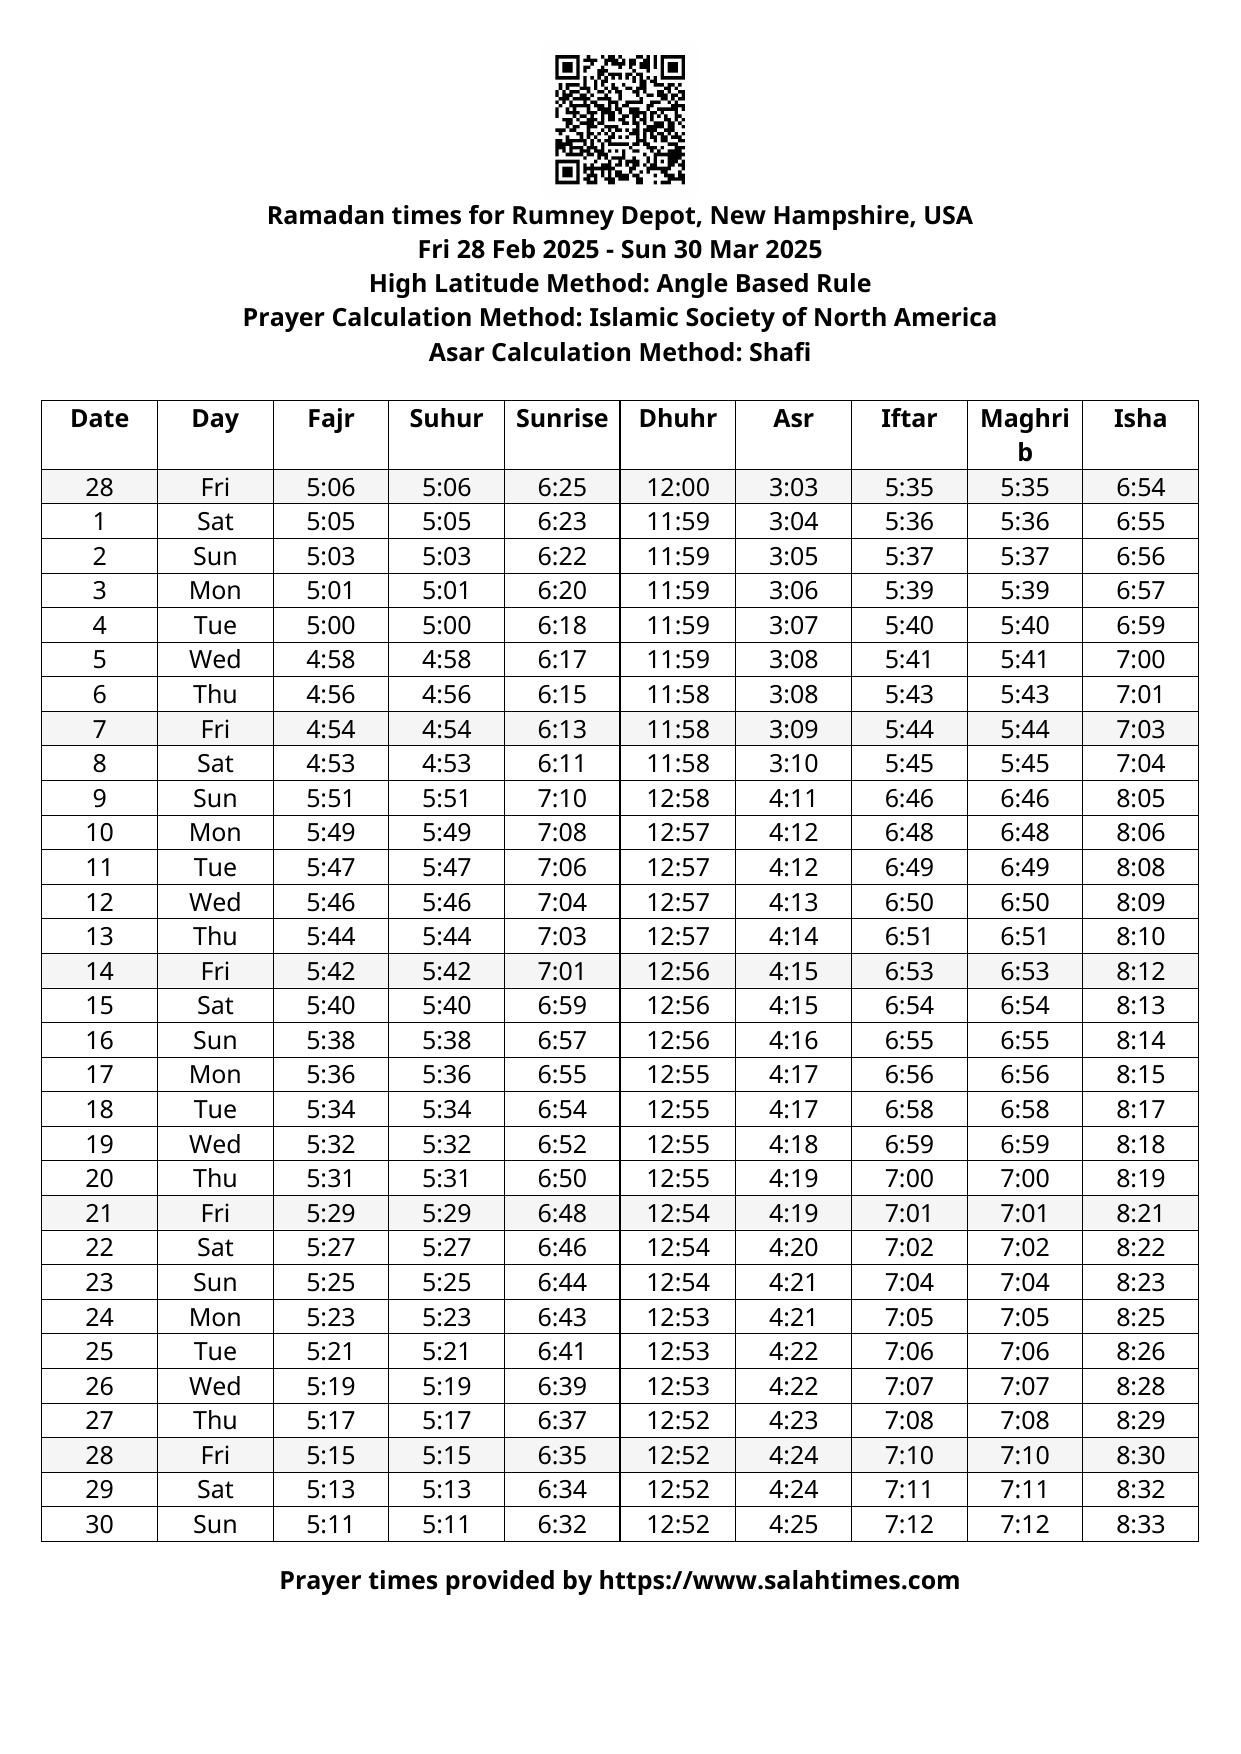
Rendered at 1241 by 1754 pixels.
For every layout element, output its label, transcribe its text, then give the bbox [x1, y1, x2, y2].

table_cell Sun [158, 1507, 273, 1541]
picture [542, 41, 699, 198]
table_cell 6:57 [1083, 574, 1198, 607]
table_cell 4:21 [736, 1300, 851, 1333]
table_cell 5:11 [274, 1507, 388, 1541]
table_cell 5:36 [389, 1058, 504, 1091]
table_cell 5:34 [274, 1092, 388, 1126]
table_cell 4:11 [736, 781, 851, 814]
table_cell 3:10 [736, 746, 851, 780]
table_cell 11:59 [621, 643, 735, 676]
table_cell 8:18 [1083, 1127, 1198, 1160]
table_cell 6:56 [852, 1058, 967, 1091]
table_cell 7:04 [1083, 746, 1198, 780]
table_cell 5:21 [274, 1334, 388, 1368]
table_cell 5:32 [274, 1127, 388, 1160]
table_cell 5:37 [968, 539, 1082, 572]
table_cell 4:21 [736, 1265, 851, 1299]
table_cell 7 [42, 712, 157, 745]
table_cell 6:13 [505, 712, 619, 745]
table_cell 5:51 [274, 781, 388, 814]
table_cell 11 [42, 850, 157, 884]
table_cell 6:18 [505, 608, 619, 642]
table_cell Thu [158, 1404, 273, 1437]
table_cell 7:04 [968, 1265, 1082, 1299]
table_cell Sat [158, 504, 273, 538]
table_cell 6:35 [505, 1438, 619, 1472]
table_cell Sun [158, 1023, 273, 1057]
table_cell 12:00 [621, 470, 735, 503]
table_cell 6:44 [505, 1265, 619, 1299]
table_cell 4:15 [736, 989, 851, 1022]
table_cell 5:05 [274, 504, 388, 538]
table_cell 4:14 [736, 919, 851, 953]
text Prayer times provided by https://www.salahtimes.com [42, 1563, 1198, 1597]
table_cell 12:52 [621, 1404, 735, 1437]
table_cell 22 [42, 1231, 157, 1264]
table_cell 5:49 [389, 816, 504, 849]
table_cell Sat [158, 1473, 273, 1506]
table_cell 7:08 [505, 816, 619, 849]
table_cell 6:37 [505, 1404, 619, 1437]
table_cell 6:20 [505, 574, 619, 607]
table_cell 8:14 [1083, 1023, 1198, 1057]
table_cell 6:46 [852, 781, 967, 814]
table_cell 12:56 [621, 989, 735, 1022]
table_cell 7:06 [505, 850, 619, 884]
table_cell 4:56 [274, 677, 388, 711]
table_cell 20 [42, 1161, 157, 1195]
table_cell 27 [42, 1404, 157, 1437]
table_cell 6:48 [505, 1196, 619, 1229]
table_cell Tue [158, 850, 273, 884]
table_cell 5:25 [389, 1265, 504, 1299]
table_cell 8:10 [1083, 919, 1198, 953]
table_cell 6:48 [968, 816, 1082, 849]
table_cell 5:36 [274, 1058, 388, 1091]
table_cell 19 [42, 1127, 157, 1160]
table_cell 5:23 [274, 1300, 388, 1333]
table_cell 15 [42, 989, 157, 1022]
table_cell Tue [158, 1092, 273, 1126]
table_cell 7:10 [852, 1438, 967, 1472]
table_cell 6:59 [1083, 608, 1198, 642]
table_cell 5:19 [389, 1369, 504, 1402]
table_cell 4:16 [736, 1023, 851, 1057]
table_cell 6:46 [505, 1231, 619, 1264]
table_cell 5:38 [274, 1023, 388, 1057]
table_cell 7:11 [968, 1473, 1082, 1506]
table_cell 4 [42, 608, 157, 642]
table_cell 8:21 [1083, 1196, 1198, 1229]
table_cell 8:23 [1083, 1265, 1198, 1299]
table_cell 5:40 [968, 608, 1082, 642]
table_cell 6:55 [852, 1023, 967, 1057]
table_cell 5:27 [389, 1231, 504, 1264]
table_cell 5:37 [852, 539, 967, 572]
table_cell 11:59 [621, 539, 735, 572]
table_cell 5:41 [852, 643, 967, 676]
table_cell 4:22 [736, 1369, 851, 1402]
table_cell 5:25 [274, 1265, 388, 1299]
table_cell 8:28 [1083, 1369, 1198, 1402]
table_cell 7:08 [852, 1404, 967, 1437]
table_cell 7:03 [1083, 712, 1198, 745]
table_cell Thu [158, 1161, 273, 1195]
table_cell 6:59 [852, 1127, 967, 1160]
table_cell 6:11 [505, 746, 619, 780]
table_cell Mon [158, 1058, 273, 1091]
table_cell 23 [42, 1265, 157, 1299]
table_cell 6:50 [505, 1161, 619, 1195]
table_cell Wed [158, 1369, 273, 1402]
table_cell 3:09 [736, 712, 851, 745]
table_cell 8:17 [1083, 1092, 1198, 1126]
table_cell 7:01 [852, 1196, 967, 1229]
table_cell 5:40 [389, 989, 504, 1022]
table_cell 6:48 [852, 816, 967, 849]
table_cell Mon [158, 574, 273, 607]
table_cell 7:12 [968, 1507, 1082, 1541]
table_cell 5:47 [274, 850, 388, 884]
table_cell 5:44 [274, 919, 388, 953]
table_cell 6:46 [968, 781, 1082, 814]
table_cell Sun [158, 539, 273, 572]
table_header Asr [736, 401, 851, 469]
table_cell 12:55 [621, 1092, 735, 1126]
table_cell 6:54 [505, 1092, 619, 1126]
table_cell Tue [158, 1334, 273, 1368]
table_cell 6:58 [968, 1092, 1082, 1126]
table_cell 5:01 [389, 574, 504, 607]
table_cell 7:01 [1083, 677, 1198, 711]
table_cell Thu [158, 677, 273, 711]
table_cell 5:34 [389, 1092, 504, 1126]
table_cell 7:02 [852, 1231, 967, 1264]
table_cell 6:34 [505, 1473, 619, 1506]
table_cell 17 [42, 1058, 157, 1091]
table_cell Sat [158, 746, 273, 780]
table_header Isha [1083, 401, 1198, 469]
table_cell 4:24 [736, 1473, 851, 1506]
table_cell 6:56 [1083, 539, 1198, 572]
table_cell 18 [42, 1092, 157, 1126]
table_cell 5:43 [968, 677, 1082, 711]
table_cell 5:03 [389, 539, 504, 572]
table_cell 5:01 [274, 574, 388, 607]
table_cell 11:59 [621, 574, 735, 607]
table_cell Fri [158, 470, 273, 503]
table_cell 24 [42, 1300, 157, 1333]
text High Latitude Method: Angle Based Rule [42, 266, 1198, 300]
table_cell 4:58 [389, 643, 504, 676]
table_cell 12:56 [621, 1023, 735, 1057]
table_cell 5:05 [389, 504, 504, 538]
table_cell 5:00 [389, 608, 504, 642]
table_cell 8:32 [1083, 1473, 1198, 1506]
table_cell 4:23 [736, 1404, 851, 1437]
table_cell 6:56 [968, 1058, 1082, 1091]
table_cell 8 [42, 746, 157, 780]
table_cell 4:54 [389, 712, 504, 745]
table_cell Fri [158, 1438, 273, 1472]
table_header Maghrib [968, 401, 1082, 469]
table_header Sunrise [505, 401, 619, 469]
table_cell 4:17 [736, 1092, 851, 1126]
table_cell Sat [158, 989, 273, 1022]
table_cell 3:08 [736, 677, 851, 711]
table_cell 28 [42, 470, 157, 503]
table_cell 7:05 [852, 1300, 967, 1333]
table_cell 4:22 [736, 1334, 851, 1368]
table_cell 6:50 [968, 885, 1082, 918]
table_cell 5:35 [968, 470, 1082, 503]
table_cell 5:03 [274, 539, 388, 572]
table_cell 3:05 [736, 539, 851, 572]
table_cell 6:58 [852, 1092, 967, 1126]
table_cell 6:57 [505, 1023, 619, 1057]
table_cell 12:54 [621, 1231, 735, 1264]
table_cell 12:52 [621, 1438, 735, 1472]
table_cell 4:53 [274, 746, 388, 780]
table_cell 12:53 [621, 1300, 735, 1333]
table_cell 4:12 [736, 816, 851, 849]
table_cell 8:08 [1083, 850, 1198, 884]
table_cell 7:00 [852, 1161, 967, 1195]
table_cell 8:15 [1083, 1058, 1198, 1091]
table_cell 7:08 [968, 1404, 1082, 1437]
table_cell 6:51 [968, 919, 1082, 953]
text Fri 28 Feb 2025 - Sun 30 Mar 2025 [42, 232, 1198, 266]
table_cell 12:55 [621, 1058, 735, 1091]
table_cell Wed [158, 1127, 273, 1160]
table_cell 21 [42, 1196, 157, 1229]
table_cell 4:24 [736, 1438, 851, 1472]
table_cell 4:53 [389, 746, 504, 780]
table_cell 12:53 [621, 1334, 735, 1368]
table_cell 25 [42, 1334, 157, 1368]
table_cell 4:19 [736, 1196, 851, 1229]
table_cell 5:40 [274, 989, 388, 1022]
table_cell 5:51 [389, 781, 504, 814]
table_cell 8:29 [1083, 1404, 1198, 1437]
table_cell 5 [42, 643, 157, 676]
table_cell 6:49 [968, 850, 1082, 884]
table_cell 5:44 [968, 712, 1082, 745]
table_cell 3:07 [736, 608, 851, 642]
table_cell 6:25 [505, 470, 619, 503]
table_cell 4:58 [274, 643, 388, 676]
table_cell Mon [158, 816, 273, 849]
table_cell 7:06 [968, 1334, 1082, 1368]
table_cell 7:00 [1083, 643, 1198, 676]
table_header Iftar [852, 401, 967, 469]
table_cell Sat [158, 1231, 273, 1264]
table_header Fajr [274, 401, 388, 469]
table_cell 6:17 [505, 643, 619, 676]
table_cell Wed [158, 643, 273, 676]
table_cell 12:55 [621, 1127, 735, 1160]
table_cell 7:01 [968, 1196, 1082, 1229]
table_cell 5:42 [274, 954, 388, 987]
table_cell 6:23 [505, 504, 619, 538]
table_cell 6:55 [968, 1023, 1082, 1057]
table_cell 5:44 [389, 919, 504, 953]
table_cell 7:04 [505, 885, 619, 918]
table_cell 6:15 [505, 677, 619, 711]
table_cell 5:46 [389, 885, 504, 918]
table_cell 8:06 [1083, 816, 1198, 849]
table_cell 8:30 [1083, 1438, 1198, 1472]
table_cell 29 [42, 1473, 157, 1506]
table_cell 5:13 [389, 1473, 504, 1506]
table_header Date [42, 401, 157, 469]
table_cell Tue [158, 608, 273, 642]
table_cell 12:57 [621, 850, 735, 884]
table_cell 4:12 [736, 850, 851, 884]
table_cell 5:39 [968, 574, 1082, 607]
table_cell 3:08 [736, 643, 851, 676]
table_cell 3:04 [736, 504, 851, 538]
table_cell 12:56 [621, 954, 735, 987]
table_cell Thu [158, 919, 273, 953]
table_cell 14 [42, 954, 157, 987]
table_cell 3:03 [736, 470, 851, 503]
table_cell 7:12 [852, 1507, 967, 1541]
table_cell 6:41 [505, 1334, 619, 1368]
table_cell 5:13 [274, 1473, 388, 1506]
table_cell 7:07 [852, 1369, 967, 1402]
table_cell 6:59 [968, 1127, 1082, 1160]
table_cell 26 [42, 1369, 157, 1402]
table_cell 5:17 [274, 1404, 388, 1437]
table_cell 8:05 [1083, 781, 1198, 814]
table_cell 4:18 [736, 1127, 851, 1160]
table_cell 4:13 [736, 885, 851, 918]
table_cell 5:17 [389, 1404, 504, 1437]
table_cell 6:49 [852, 850, 967, 884]
table_cell Fri [158, 712, 273, 745]
table_cell 8:12 [1083, 954, 1198, 987]
table_cell 5:44 [852, 712, 967, 745]
table_cell Mon [158, 1300, 273, 1333]
text Asar Calculation Method: Shafi [42, 334, 1198, 368]
table_cell 10 [42, 816, 157, 849]
table_cell 5:41 [968, 643, 1082, 676]
table_cell 6:22 [505, 539, 619, 572]
table_header Dhuhr [621, 401, 735, 469]
table_cell 12:57 [621, 816, 735, 849]
table_cell 6:43 [505, 1300, 619, 1333]
table_cell 5:11 [389, 1507, 504, 1541]
table_cell 11:58 [621, 746, 735, 780]
table_cell 8:25 [1083, 1300, 1198, 1333]
table_cell 4:20 [736, 1231, 851, 1264]
table_cell 8:33 [1083, 1507, 1198, 1541]
table_cell 5:19 [274, 1369, 388, 1402]
table_cell 6:51 [852, 919, 967, 953]
table_cell 6:55 [505, 1058, 619, 1091]
table_cell 8:26 [1083, 1334, 1198, 1368]
table_cell 5:31 [274, 1161, 388, 1195]
table_cell 5:15 [274, 1438, 388, 1472]
text Prayer Calculation Method: Islamic Society of North America [42, 300, 1198, 334]
table_cell 6:59 [505, 989, 619, 1022]
table_cell 6:39 [505, 1369, 619, 1402]
table_cell 7:03 [505, 919, 619, 953]
table_cell 12:53 [621, 1369, 735, 1402]
table_cell 4:56 [389, 677, 504, 711]
table_cell 11:59 [621, 608, 735, 642]
table_cell 5:39 [852, 574, 967, 607]
table_cell 4:15 [736, 954, 851, 987]
table_cell 30 [42, 1507, 157, 1541]
table_cell 5:42 [389, 954, 504, 987]
table_cell 6:32 [505, 1507, 619, 1541]
table_cell 13 [42, 919, 157, 953]
table_cell 11:59 [621, 504, 735, 538]
table_header Suhur [389, 401, 504, 469]
table_cell 12:55 [621, 1161, 735, 1195]
table_cell 5:21 [389, 1334, 504, 1368]
table_cell 7:05 [968, 1300, 1082, 1333]
table_cell 7:10 [505, 781, 619, 814]
table_cell 5:15 [389, 1438, 504, 1472]
table_cell 5:29 [389, 1196, 504, 1229]
table_cell 7:02 [968, 1231, 1082, 1264]
table_cell 11:58 [621, 712, 735, 745]
table_cell 7:06 [852, 1334, 967, 1368]
table_cell 5:43 [852, 677, 967, 711]
table_cell 5:46 [274, 885, 388, 918]
table_cell Sun [158, 1265, 273, 1299]
table_cell 12:54 [621, 1196, 735, 1229]
table_cell Wed [158, 885, 273, 918]
table_cell 5:32 [389, 1127, 504, 1160]
table_cell 16 [42, 1023, 157, 1057]
table_cell 8:22 [1083, 1231, 1198, 1264]
table_cell 1 [42, 504, 157, 538]
table_cell Fri [158, 1196, 273, 1229]
table_cell 12:57 [621, 885, 735, 918]
table_cell 4:25 [736, 1507, 851, 1541]
table_cell 5:36 [852, 504, 967, 538]
table_cell 4:17 [736, 1058, 851, 1091]
table_cell 6:53 [852, 954, 967, 987]
table_cell 4:19 [736, 1161, 851, 1195]
table_cell 7:11 [852, 1473, 967, 1506]
table_cell 5:36 [968, 504, 1082, 538]
table_cell 12:52 [621, 1473, 735, 1506]
table_cell 3 [42, 574, 157, 607]
table_cell 2 [42, 539, 157, 572]
table_cell 5:00 [274, 608, 388, 642]
table_cell 6:53 [968, 954, 1082, 987]
table_cell 12:52 [621, 1507, 735, 1541]
table_cell 6:52 [505, 1127, 619, 1160]
table_cell 5:45 [968, 746, 1082, 780]
table_header Day [158, 401, 273, 469]
table_cell 5:35 [852, 470, 967, 503]
table_cell 5:40 [852, 608, 967, 642]
table_cell 5:27 [274, 1231, 388, 1264]
table_cell 7:00 [968, 1161, 1082, 1195]
table_cell 5:29 [274, 1196, 388, 1229]
table_cell 6:54 [852, 989, 967, 1022]
table_cell 5:47 [389, 850, 504, 884]
table_cell 5:31 [389, 1161, 504, 1195]
table_cell 4:54 [274, 712, 388, 745]
table_cell Fri [158, 954, 273, 987]
table_cell 6:50 [852, 885, 967, 918]
table_cell 5:45 [852, 746, 967, 780]
table_cell 8:13 [1083, 989, 1198, 1022]
table_cell 9 [42, 781, 157, 814]
table_cell 5:49 [274, 816, 388, 849]
table_cell 28 [42, 1438, 157, 1472]
table_cell 7:04 [852, 1265, 967, 1299]
table_cell 5:38 [389, 1023, 504, 1057]
table_cell 11:58 [621, 677, 735, 711]
table_cell 8:09 [1083, 885, 1198, 918]
table_cell 12:58 [621, 781, 735, 814]
table_cell 5:06 [389, 470, 504, 503]
table_cell 12 [42, 885, 157, 918]
table_cell 5:06 [274, 470, 388, 503]
table_cell 5:23 [389, 1300, 504, 1333]
table_cell 12:54 [621, 1265, 735, 1299]
table_cell 7:07 [968, 1369, 1082, 1402]
table_cell 6 [42, 677, 157, 711]
table_cell 6:54 [1083, 470, 1198, 503]
table_cell 6:55 [1083, 504, 1198, 538]
table_cell 7:01 [505, 954, 619, 987]
table_cell Sun [158, 781, 273, 814]
text Ramadan times for Rumney Depot, New Hampshire, USA [42, 198, 1198, 232]
table_cell 6:54 [968, 989, 1082, 1022]
table_cell 3:06 [736, 574, 851, 607]
table_cell 7:10 [968, 1438, 1082, 1472]
table_cell 8:19 [1083, 1161, 1198, 1195]
table_cell 12:57 [621, 919, 735, 953]
